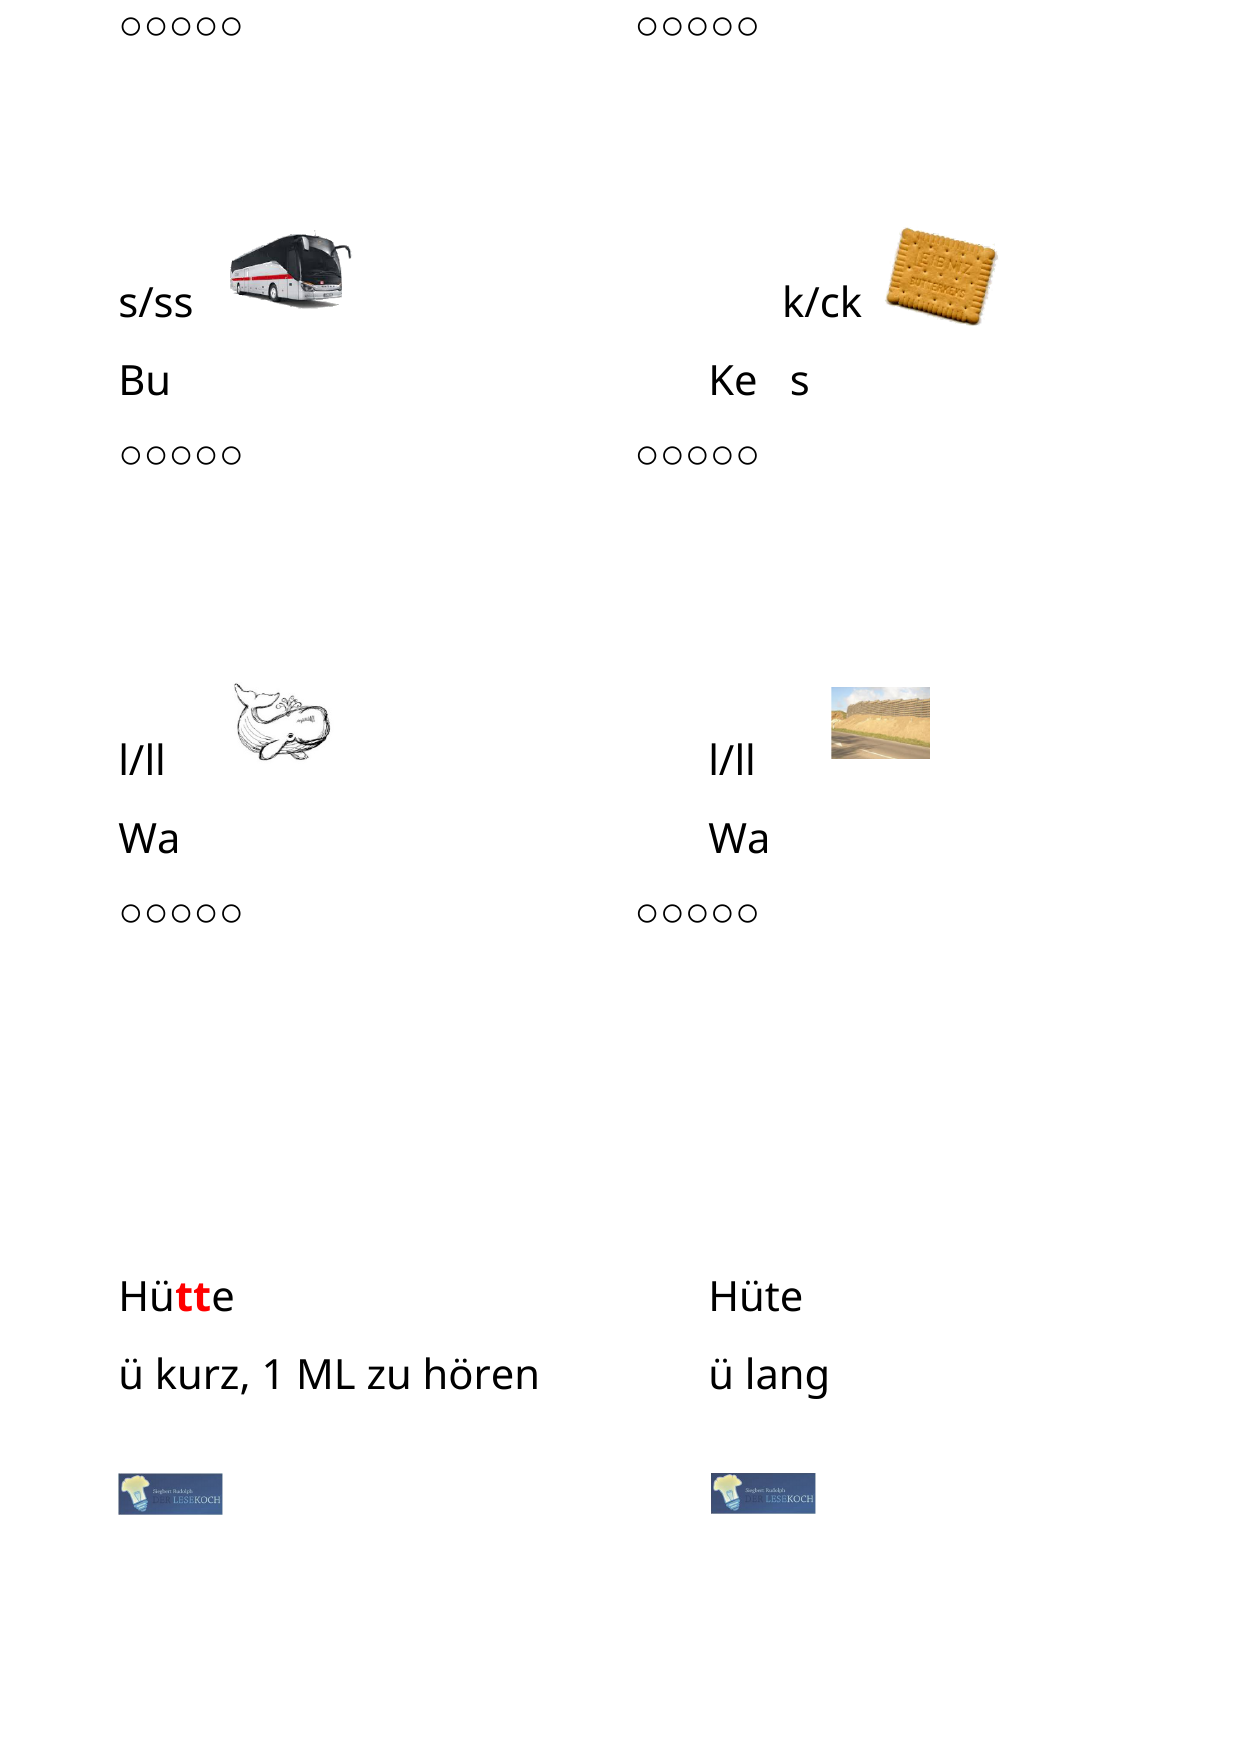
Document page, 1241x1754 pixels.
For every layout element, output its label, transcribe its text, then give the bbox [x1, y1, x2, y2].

picture [227, 682, 338, 764]
picture [884, 226, 999, 326]
text Bu Ke s [118, 351, 1240, 408]
text s/ss k/ck [118, 273, 1240, 330]
picture [225, 230, 353, 309]
text ○○○○○ ○○○○○ [118, 887, 1240, 935]
text Wa Wa [118, 809, 1240, 866]
picture [711, 1473, 816, 1514]
text Hütte Hüte [118, 1267, 1240, 1324]
text ○○○○○ ○○○○○ [118, 429, 1240, 477]
picture [831, 687, 930, 759]
text ü kurz, 1 ML zu hören ü lang [118, 1345, 1240, 1402]
text l/ll l/ll [118, 731, 1240, 788]
picture [118, 1473, 223, 1515]
text ○○○○○ ○○○○○ [118, 0, 1240, 48]
